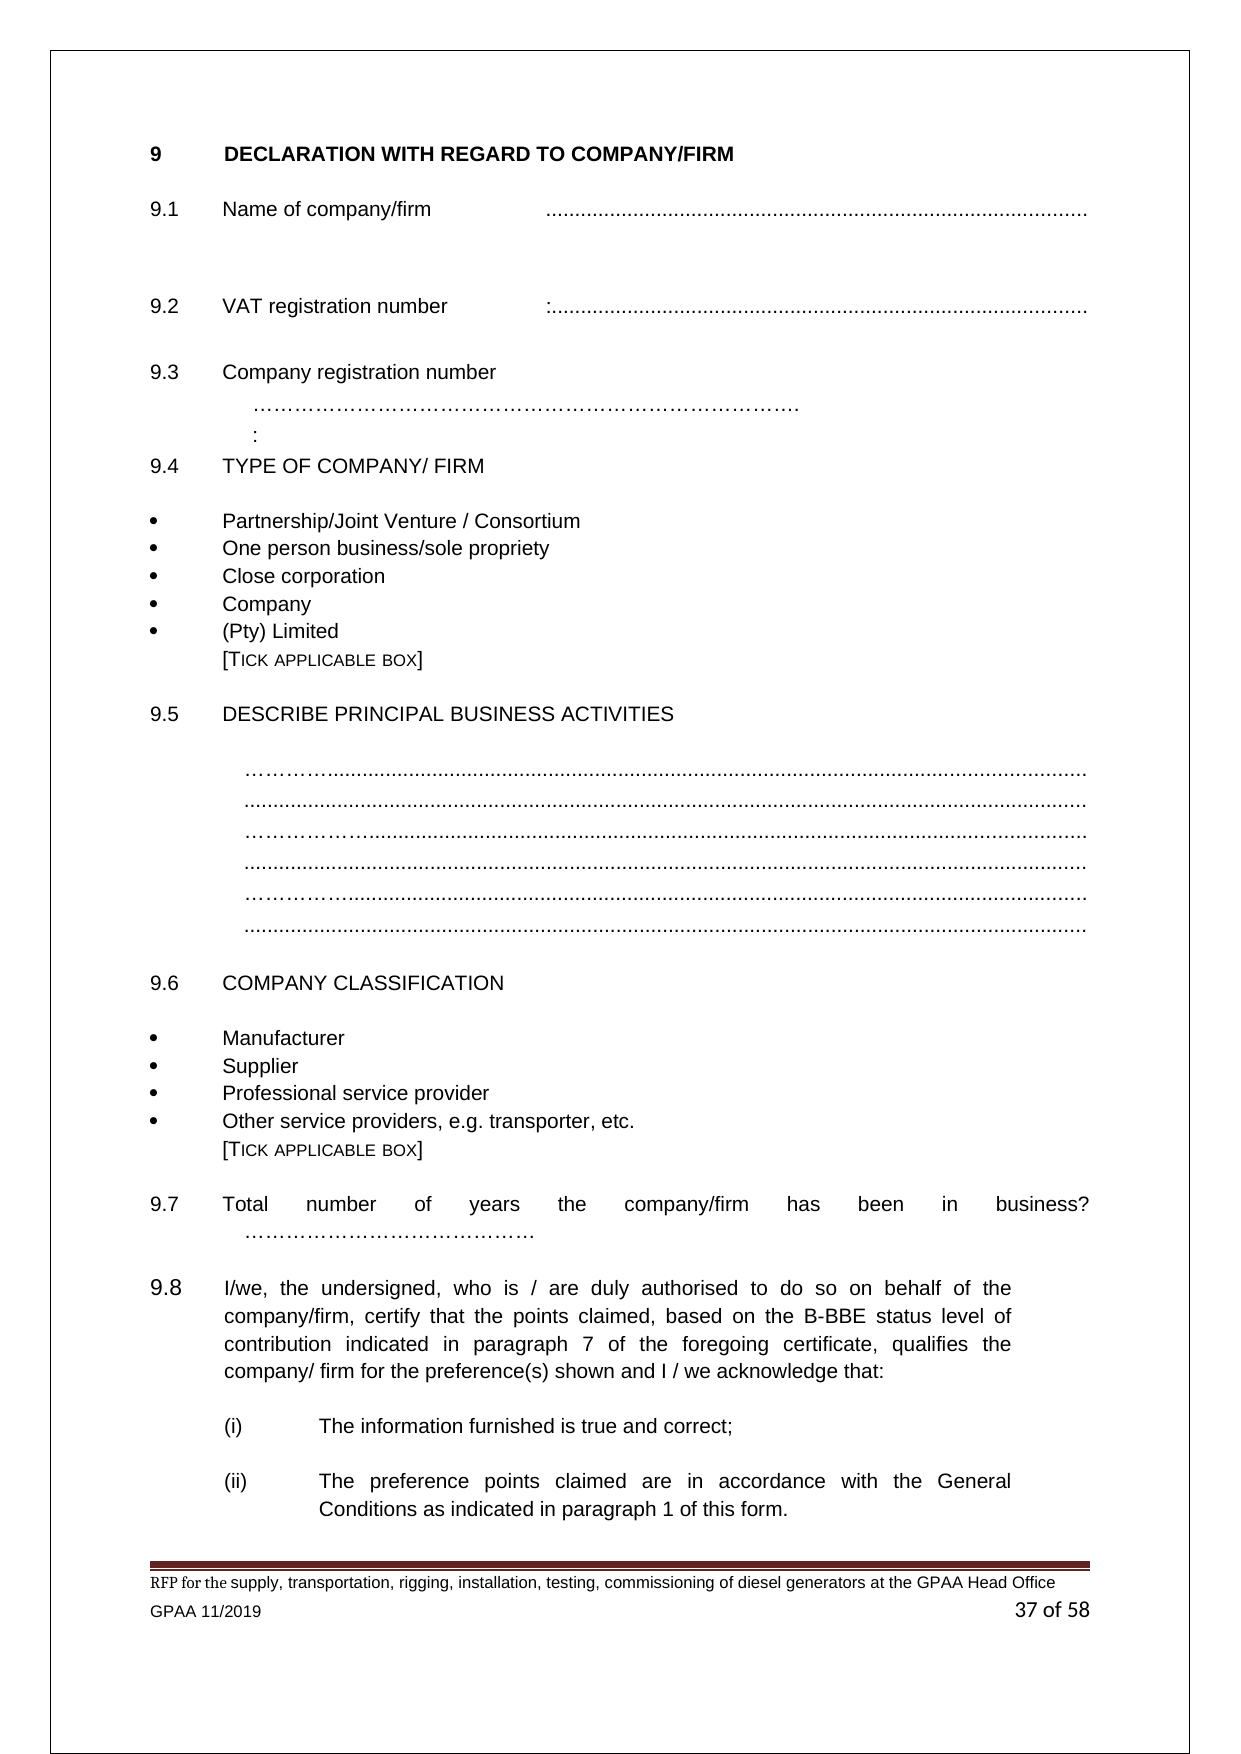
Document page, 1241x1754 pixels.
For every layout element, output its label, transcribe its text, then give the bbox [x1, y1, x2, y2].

text Supplier [150, 1054, 1090, 1078]
text 9.7 Total number of years the company/firm has been in business? …………………………………… [150, 1191, 1090, 1243]
text 9.2 VAT registration number : [150, 294, 1090, 318]
text 9.4 TYPE OF COMPANY/ FIRM [150, 454, 1090, 478]
text Partnership/Joint Venture / Consortium [150, 509, 1090, 533]
text ………….. [150, 757, 1090, 812]
text One person business/sole propriety [150, 536, 1090, 560]
text 9.6 COMPANY CLASSIFICATION [150, 971, 1090, 995]
text ……………… [150, 819, 1090, 874]
text 9.8 I/we, the undersigned, who is / are duly authorised to do so on behalf of the company/firm, certify that the points claimed, based on the B-BBE status level of contribution indicated in paragraph 7 of the foregoing certificate, qualifies the company/ firm for the preference(s) shown and I / we acknowledge that: [150, 1274, 1013, 1383]
text (ii) The preference points claimed are in accordance with the General Conditions as indicated in paragraph 1 of this form. [150, 1469, 1013, 1520]
text 9.3 Company registration number ……………………………………………………………………. : [150, 360, 1090, 446]
text Company [150, 591, 1090, 616]
text [Tick applicable box] [150, 647, 1090, 671]
text 9 DECLARATION WITH REGARD TO COMPANY/FIRM [150, 142, 1090, 166]
text (i) The information furnished is true and correct; [150, 1414, 1013, 1438]
text [Tick applicable box] [150, 1136, 1090, 1160]
text (Pty) Limited [150, 619, 1090, 643]
text Manufacturer [150, 1026, 1090, 1050]
text Close corporation [150, 564, 1090, 588]
text Professional service provider [150, 1081, 1090, 1105]
text Other service providers, e.g. transporter, etc. [150, 1109, 1090, 1133]
text 9.1 Name of company/firm [150, 196, 1090, 251]
text 9.5 DESCRIBE PRINCIPAL BUSINESS ACTIVITIES [150, 702, 1090, 726]
text …………….. [150, 881, 1090, 936]
